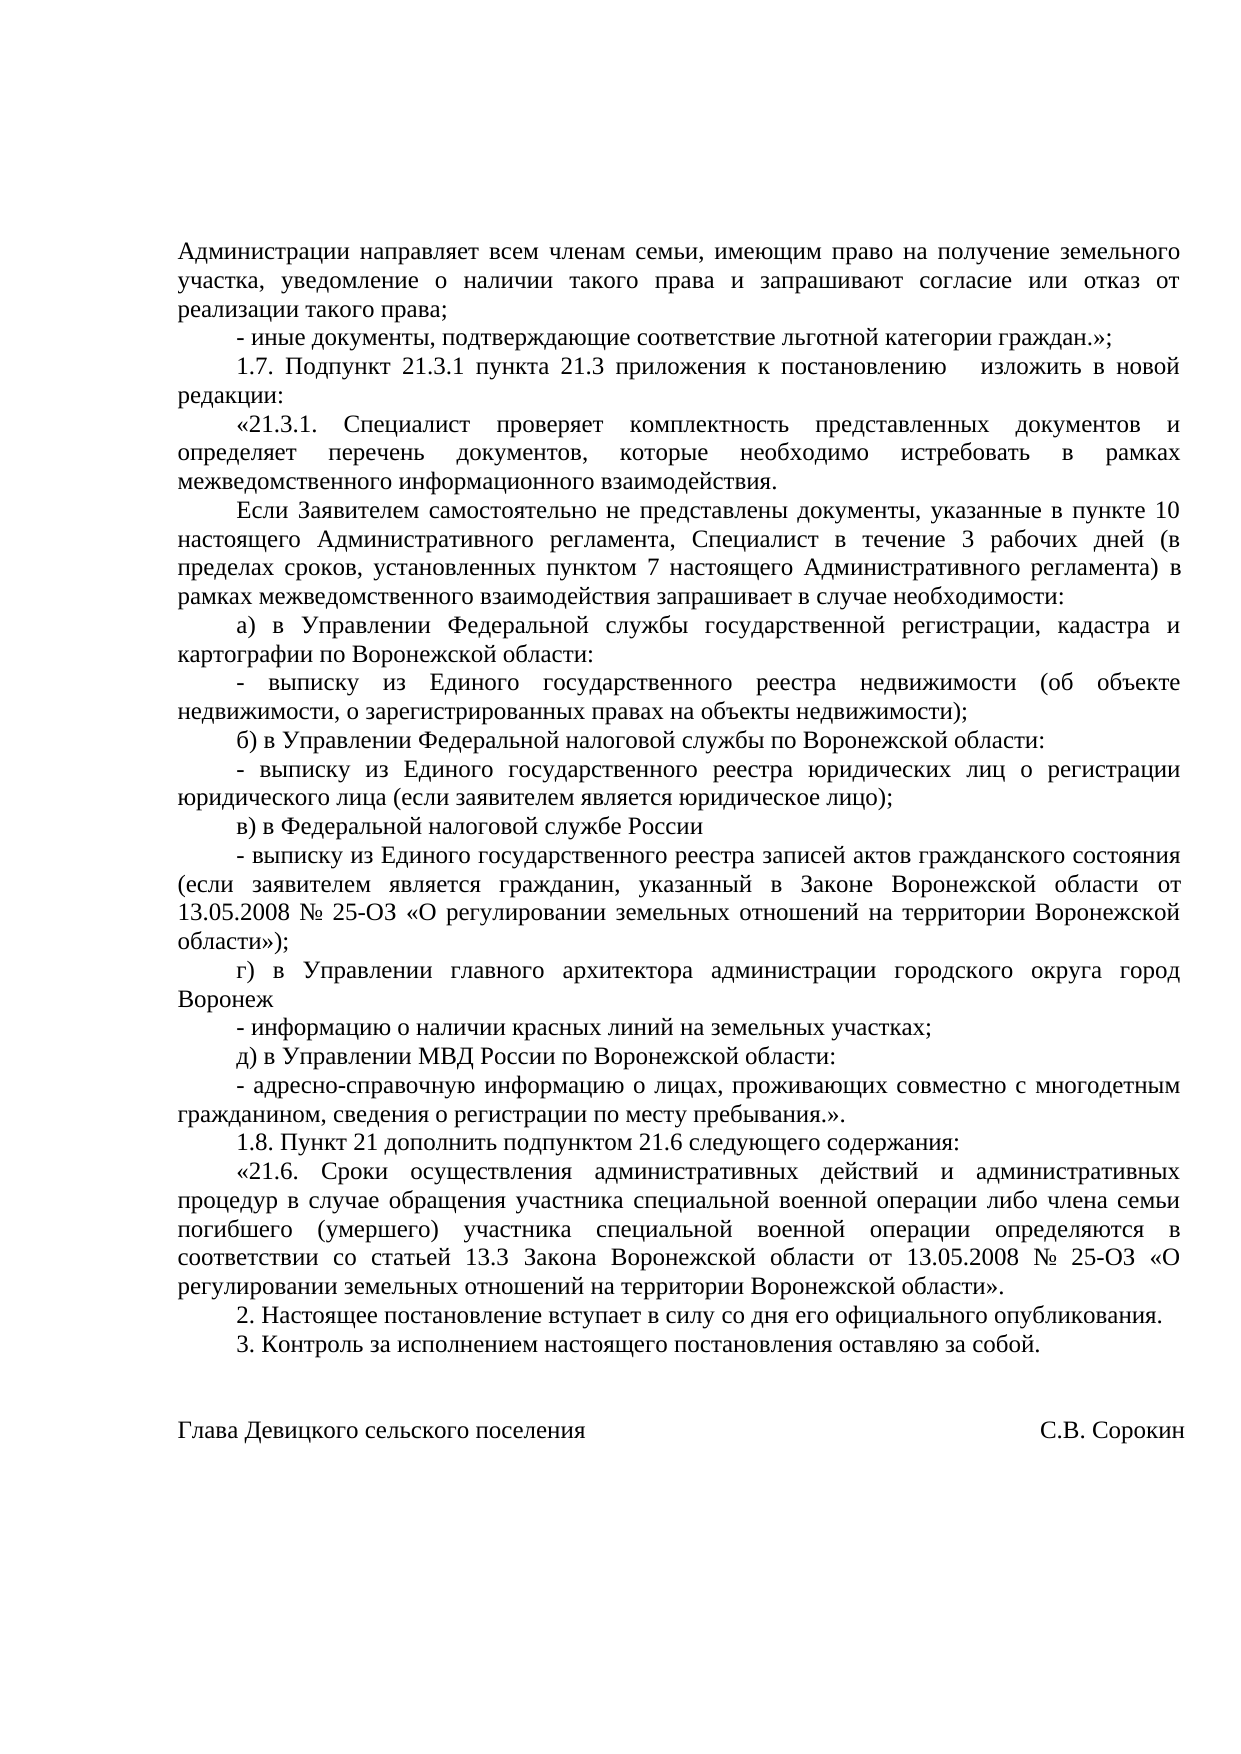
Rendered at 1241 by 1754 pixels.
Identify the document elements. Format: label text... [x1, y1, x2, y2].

table_header Глава Девицкого сельского поселения [166, 1386, 686, 1444]
text 1.7. Подпункт 21.3.1 пункта 21.3 приложения к постановлению изложить в новой редакции: [177, 351, 1181, 409]
text 3. Контроль за исполнением настоящего постановления оставляю за собой. [177, 1329, 1181, 1357]
text - выписку из Единого государственного реестра недвижимости (об объекте недвижимости, о зарегистрированных правах на объекты недвижимости); [177, 667, 1181, 725]
text - выписку из Единого государственного реестра записей актов гражданского состояния (если заявителем является гражданин, указанный в Законе Воронежской области от 13.05.2008 № 25-ОЗ «О регулировании земельных отношений на территории Воронежской области»); [177, 840, 1181, 955]
text - выписку из Единого государственного реестра юридических лиц о регистрации юридического лица (если заявителем является юридическое лицо); [177, 754, 1181, 811]
text 2. Настоящее постановление вступает в силу со дня его официального опубликования. [177, 1300, 1181, 1329]
text д) в Управлении МВД России по Воронежской области: [177, 1041, 1181, 1070]
text «21.6. Сроки осуществления административных действий и административных процедур в случае обращения участника специальной военной операции либо члена семьи погибшего (умершего) участника специальной военной операции определяются в соответствии со статьей 13.3 Закона Воронежской области от 13.05.2008 № 25-ОЗ «О регулировании земельных отношений на территории Воронежской области». [177, 1156, 1181, 1300]
text в) в Федеральной налоговой службе России [177, 811, 1181, 840]
text - информацию о наличии красных линий на земельных участках; [177, 1012, 1181, 1041]
text - иные документы, подтверждающие соответствие льготной категории граждан.»; [177, 322, 1181, 351]
table_header С.В. Сорокин [686, 1386, 1196, 1444]
text а) в Управлении Федеральной службы государственной регистрации, кадастра и картографии по Воронежской области: [177, 610, 1181, 667]
list «21.3.1. Специалист проверяет комплектность представленных документов и определяет перечень документов, которые необходимо истребовать в рамках межведомственного информационного взаимодействия. [177, 409, 1181, 495]
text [177, 236, 1181, 322]
text 1.8. Пункт 21 дополнить подпунктом 21.6 следующего содержания: [177, 1127, 1181, 1156]
text б) в Управлении Федеральной налоговой службы по Воронежской области: [177, 725, 1181, 754]
text Если Заявителем самостоятельно не представлены документы, указанные в пункте 10 настоящего Административного регламента, Специалист в течение 3 рабочих дней (в пределах сроков, установленных пунктом 7 настоящего Административного регламента) в рамках межведомственного взаимодействия запрашивает в случае необходимости: [177, 495, 1181, 610]
text г) в Управлении главного архитектора администрации городского округа город Воронеж [177, 955, 1181, 1012]
text - адресно-справочную информацию о лицах, проживающих совместно с многодетным гражданином, сведения о регистрации по месту пребывания.». [177, 1070, 1181, 1127]
